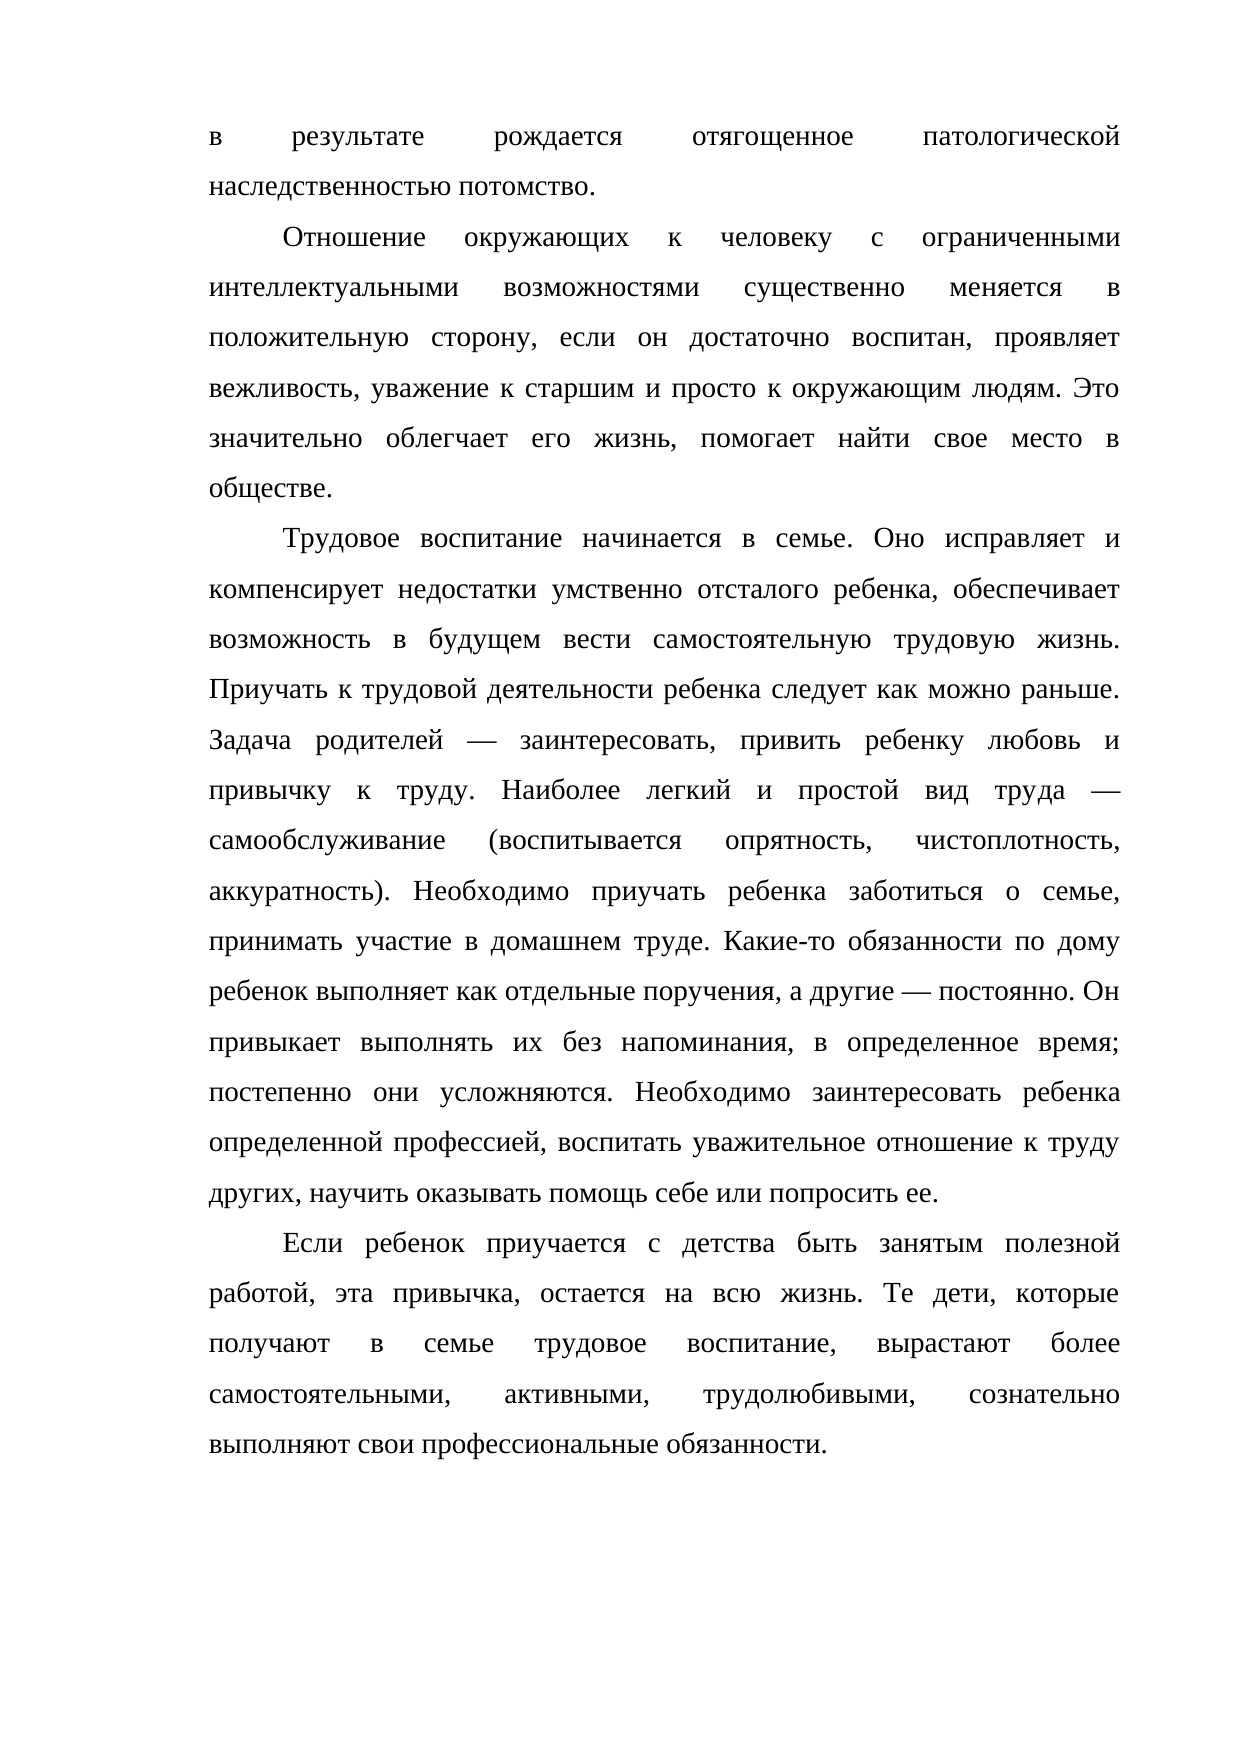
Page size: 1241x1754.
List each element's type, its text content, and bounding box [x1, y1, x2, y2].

text Трудовое воспитание начинается в семье. Оно исправляет и компенсирует недостатки умственно отсталого ребенка, обеспечивает возможность в будущем вести самостоятельную трудовую жизнь. Приучать к трудовой деятельности ребенка следует как можно раньше. Задача родителей — заинтересовать, привить ребенку любовь и привычку к труду. Наиболее легкий и простой вид труда — самообслуживание (воспитывается опрятность, чистоплотность, аккуратность). Необходимо приучать ребенка заботиться о семье, принимать участие в домашнем труде. Какие-то обязанности по дому ребенок выполняет как отдельные поручения, а другие — постоянно. Он привыкает выполнять их без напоминания, в определенное время; постепенно они усложняются. Необходимо заинтересовать ребенка определенной профессией, воспитать уважительное отношение к труду других, научить оказывать помощь себе или попросить ее. [208, 521, 1120, 1208]
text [208, 118, 1120, 202]
text Если ребенок приучается с детства быть занятым полезной работой, эта привычка, остается на всю жизнь. Те дети, которые получают в семье трудовое воспитание, вырастают более самостоятельными, активными, трудолюбивыми, сознательно выполняют свои профессиональные обязанности. [208, 1225, 1120, 1460]
text Отношение окружающих к человеку с ограниченными интеллектуальными возможностями существенно меняется в положительную сторону, если он достаточно воспитан, проявляет вежливость, уважение к старшим и просто к окружающим людям. Это значительно облегчает его жизнь, помогает найти свое место в обществе. [208, 219, 1120, 504]
